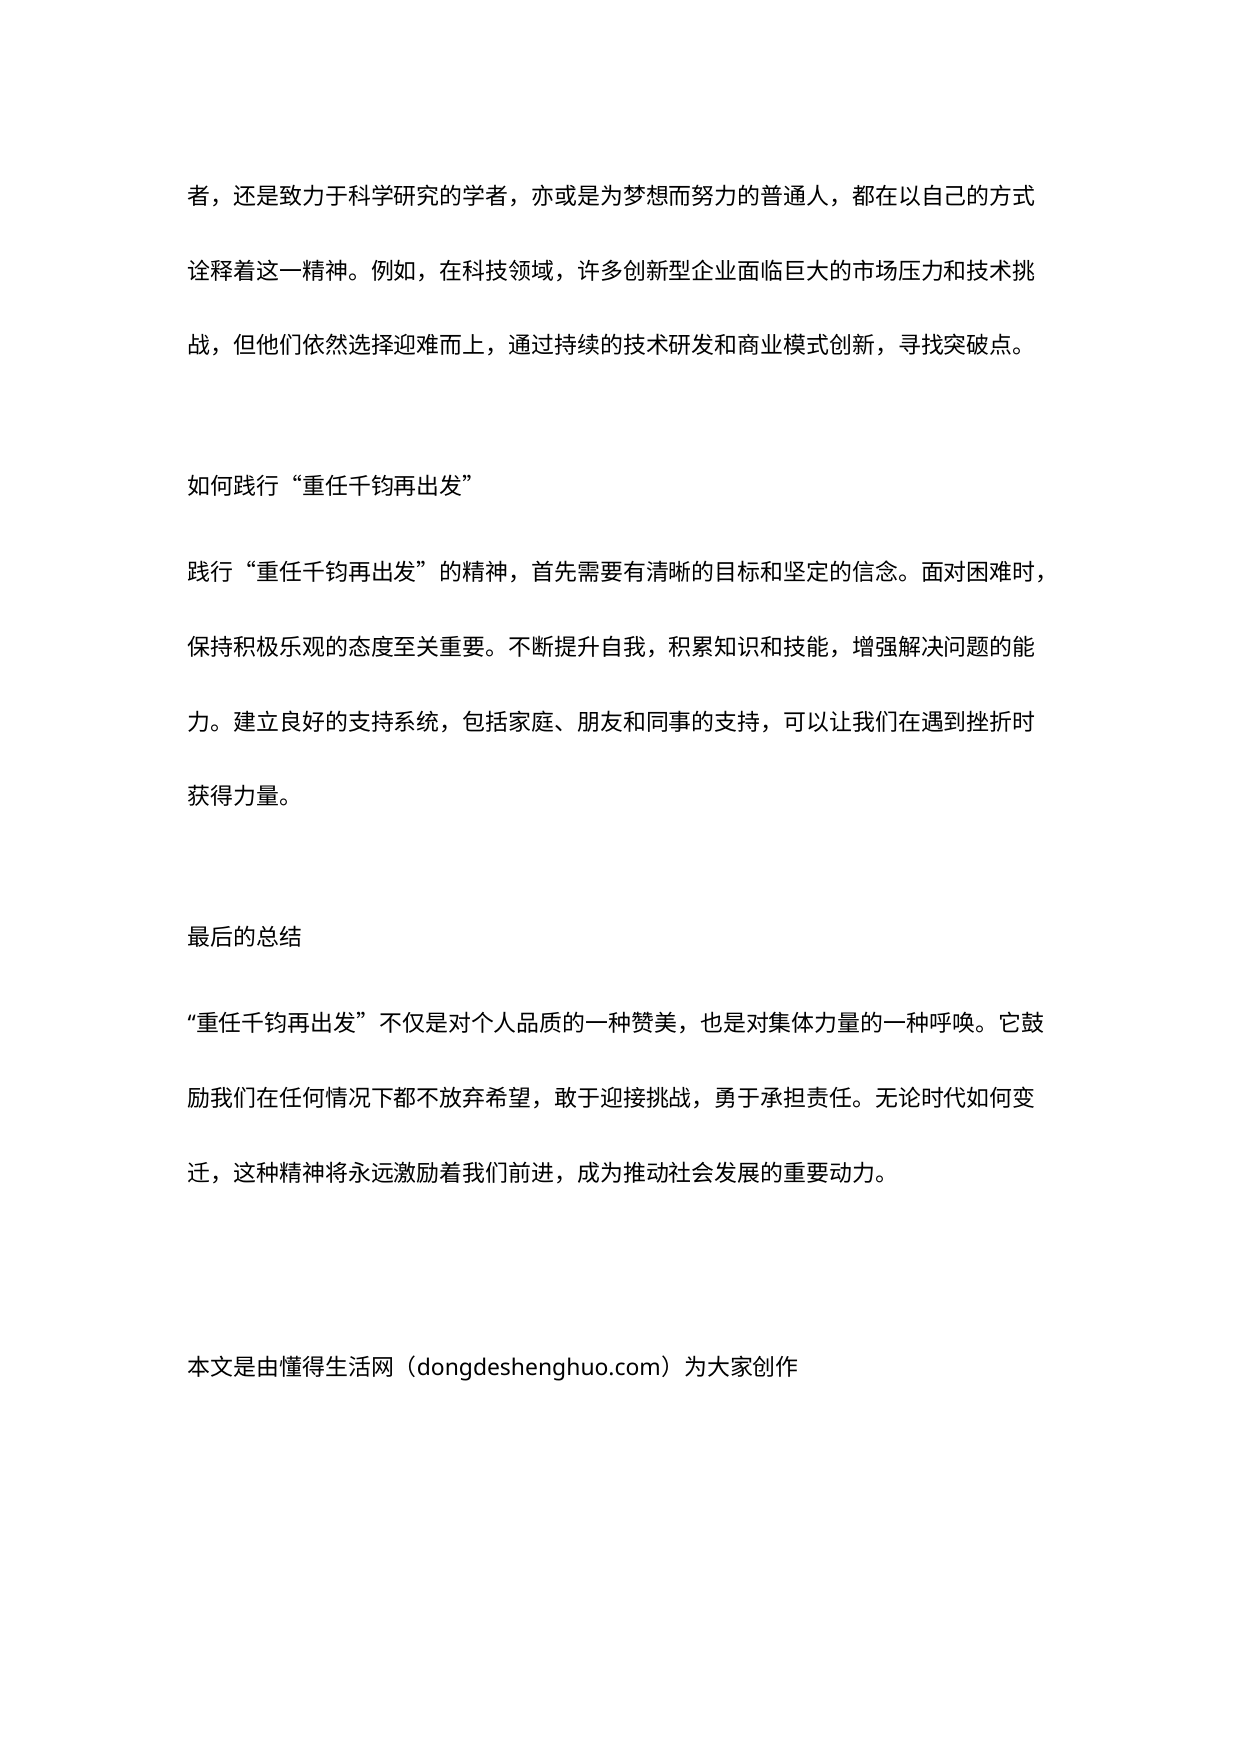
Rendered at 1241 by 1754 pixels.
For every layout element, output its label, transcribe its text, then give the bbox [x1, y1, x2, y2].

text 本文是由懂得生活网（dongdeshenghuo.com）为大家创作 [187, 1333, 1053, 1398]
text 最后的总结 [187, 903, 1053, 968]
text 践行“重任千钧再出发”的精神，首先需要有清晰的目标和坚定的信念。面对困难时，保持积极乐观的态度至关重要。不断提升自我，积累知识和技能，增强解决问题的能力。建立良好的支持系统，包括家庭、朋友和同事的支持，可以让我们在遇到挫折时获得力量。 [187, 538, 1053, 827]
text 如何践行“重任千钧再出发” [187, 452, 1053, 517]
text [187, 162, 1053, 376]
text “重任千钧再出发”不仅是对个人品质的一种赞美，也是对集体力量的一种呼唤。它鼓励我们在任何情况下都不放弃希望，敢于迎接挑战，勇于承担责任。无论时代如何变迁，这种精神将永远激励着我们前进，成为推动社会发展的重要动力。 [187, 989, 1053, 1204]
